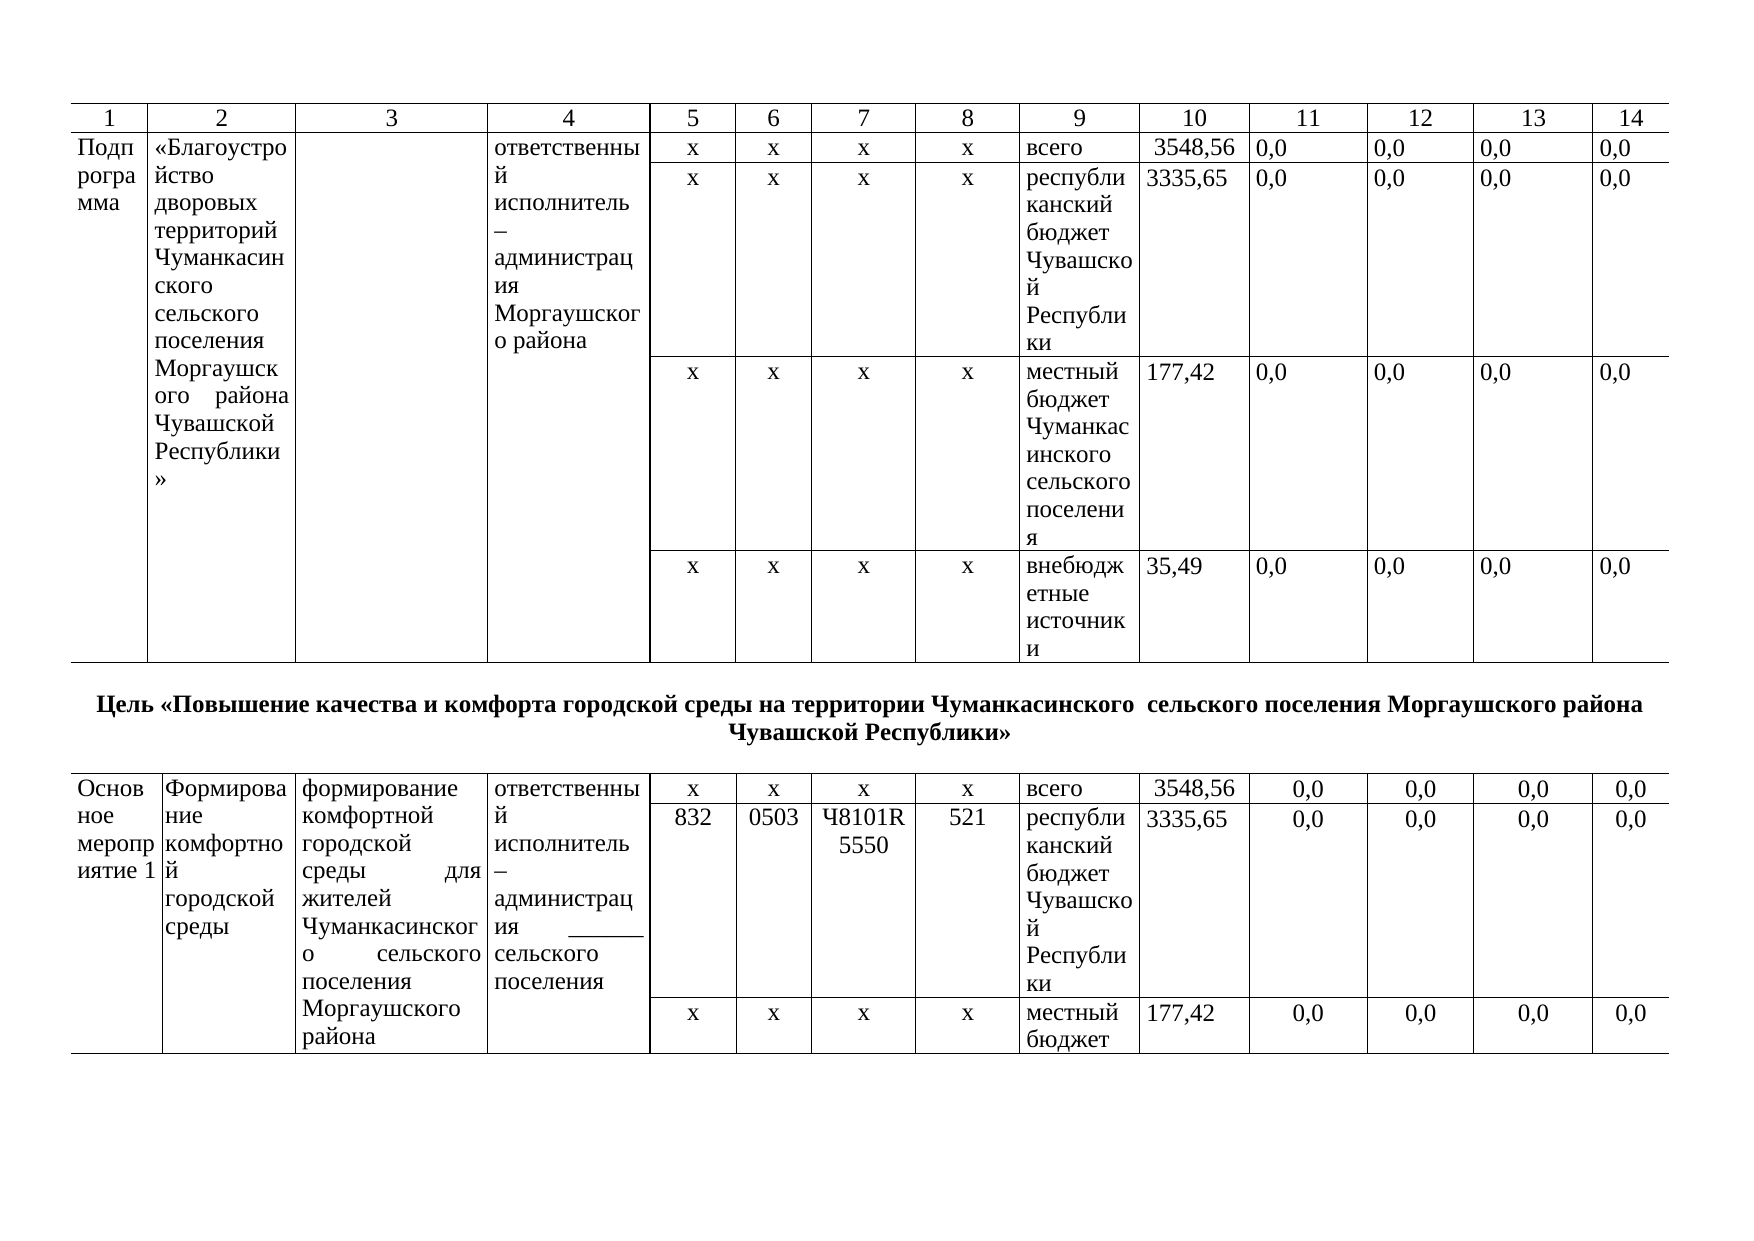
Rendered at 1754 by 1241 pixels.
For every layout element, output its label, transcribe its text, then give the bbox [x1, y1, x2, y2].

table_header 8 [916, 104, 1019, 132]
table_cell 177,42 [1140, 357, 1249, 550]
table_cell x [737, 998, 811, 1053]
table_cell x [812, 551, 915, 662]
table_cell 3548,56 [1140, 774, 1249, 803]
table_cell Цель «Повышение качества и комфорта городской среды на территории Чуманкасинского сельского поселения Моргаушского района Чувашской Республики» [71, 663, 1669, 773]
table_cell 521 [916, 804, 1019, 997]
table_cell x [812, 133, 915, 162]
table_cell 0,0 [1593, 804, 1669, 997]
table_cell x [651, 163, 735, 356]
table_cell x [736, 133, 811, 162]
table_cell x [916, 551, 1019, 662]
table_header 4 [488, 104, 649, 132]
table_cell x [651, 998, 736, 1053]
table_header 10 [1140, 104, 1249, 132]
table_cell 3548,56 [1140, 133, 1249, 162]
table_cell 0,0 [1368, 133, 1473, 162]
table_cell «Благоустройство дворовых территорий Чуманкасинского сельского поселения Моргаушского района Чувашской Республики» [148, 133, 295, 662]
table_cell x [916, 774, 1019, 803]
table_cell всего [1020, 774, 1139, 803]
table_cell 0,0 [1250, 133, 1367, 162]
table_cell 0,0 [1474, 804, 1592, 997]
table_cell 0,0 [1250, 551, 1367, 662]
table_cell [1020, 998, 1139, 1053]
table_cell 0,0 [1593, 998, 1669, 1053]
table_cell 0,0 [1593, 133, 1669, 162]
table_header 3 [296, 104, 487, 132]
table_cell 0,0 [1368, 551, 1473, 662]
table_cell 0,0 [1474, 551, 1592, 662]
table_cell x [651, 551, 735, 662]
table_cell 0,0 [1250, 357, 1367, 550]
table_cell Подпрограмма [71, 133, 147, 662]
table_cell x [916, 133, 1019, 162]
table_cell 0503 [737, 804, 811, 997]
table_cell формирование комфортной городской среды для жителей Чуманкасинского сельского поселения Моргаушского района Чувашской Республики [296, 774, 487, 1053]
table_cell всего [1020, 133, 1139, 162]
table_cell x [812, 998, 915, 1053]
table_cell 0,0 [1474, 357, 1592, 550]
table_cell 0,0 [1368, 998, 1473, 1053]
table_cell 0,0 [1368, 774, 1473, 803]
table_cell x [736, 163, 811, 356]
table_cell 3335,65 [1140, 163, 1249, 356]
table_header 5 [651, 104, 735, 132]
table_cell 0,0 [1368, 804, 1473, 997]
table_cell ответственный исполнитель – администрация Моргаушского района [488, 133, 649, 662]
table_cell республиканский бюджет Чувашской Республики [1020, 804, 1139, 997]
table_cell x [651, 133, 735, 162]
table_cell 0,0 [1368, 163, 1473, 356]
table_cell x [916, 998, 1019, 1053]
table_cell 0,0 [1250, 804, 1367, 997]
table_cell 0,0 [1474, 774, 1592, 803]
table_cell x [812, 357, 915, 550]
table_header 9 [1020, 104, 1139, 132]
table_cell 0,0 [1250, 998, 1367, 1053]
table_cell 0,0 [1474, 163, 1592, 356]
table_cell x [812, 774, 915, 803]
table_cell 0,0 [1593, 774, 1669, 803]
table_cell ответственный исполнитель – администрация ______ сельского поселения [488, 774, 649, 1053]
table_cell внебюджетные источники [1020, 551, 1139, 662]
table_header 11 [1250, 104, 1367, 132]
table_cell 0,0 [1593, 551, 1669, 662]
table_cell x [651, 357, 735, 550]
table_cell x [736, 551, 811, 662]
table_cell Формирование комфортной городской среды [163, 774, 295, 1053]
table_cell [296, 133, 487, 662]
table_header 13 [1474, 104, 1592, 132]
table_header 14 [1593, 104, 1669, 132]
table_cell 832 [651, 804, 736, 997]
table_cell 3335,65 [1140, 804, 1249, 997]
table_cell Основное мероприятие 1 [71, 774, 162, 1053]
table_cell x [736, 357, 811, 550]
table_cell 0,0 [1593, 163, 1669, 356]
table_cell x [916, 357, 1019, 550]
table_cell 0,0 [1474, 998, 1592, 1053]
table_cell x [812, 163, 915, 356]
table_cell местный бюджет Чуманкасинского сельского поселения [1020, 357, 1139, 550]
table_header 7 [812, 104, 915, 132]
table_cell 35,49 [1140, 551, 1249, 662]
table_header 1 [71, 104, 147, 132]
table_cell x [916, 163, 1019, 356]
table_cell 0,0 [1474, 133, 1592, 162]
table_header 12 [1368, 104, 1473, 132]
table_cell 0,0 [1593, 357, 1669, 550]
table_cell 0,0 [1250, 774, 1367, 803]
table_header 6 [736, 104, 811, 132]
table_cell x [737, 774, 811, 803]
table_header 2 [148, 104, 295, 132]
table_cell 0,0 [1368, 357, 1473, 550]
table_cell Ч8101R5550 [812, 804, 915, 997]
table_cell республиканский бюджет Чувашской Республики [1020, 163, 1139, 356]
table_cell 177,42 [1140, 998, 1249, 1053]
table_cell 0,0 [1250, 163, 1367, 356]
table_cell x [651, 774, 736, 803]
